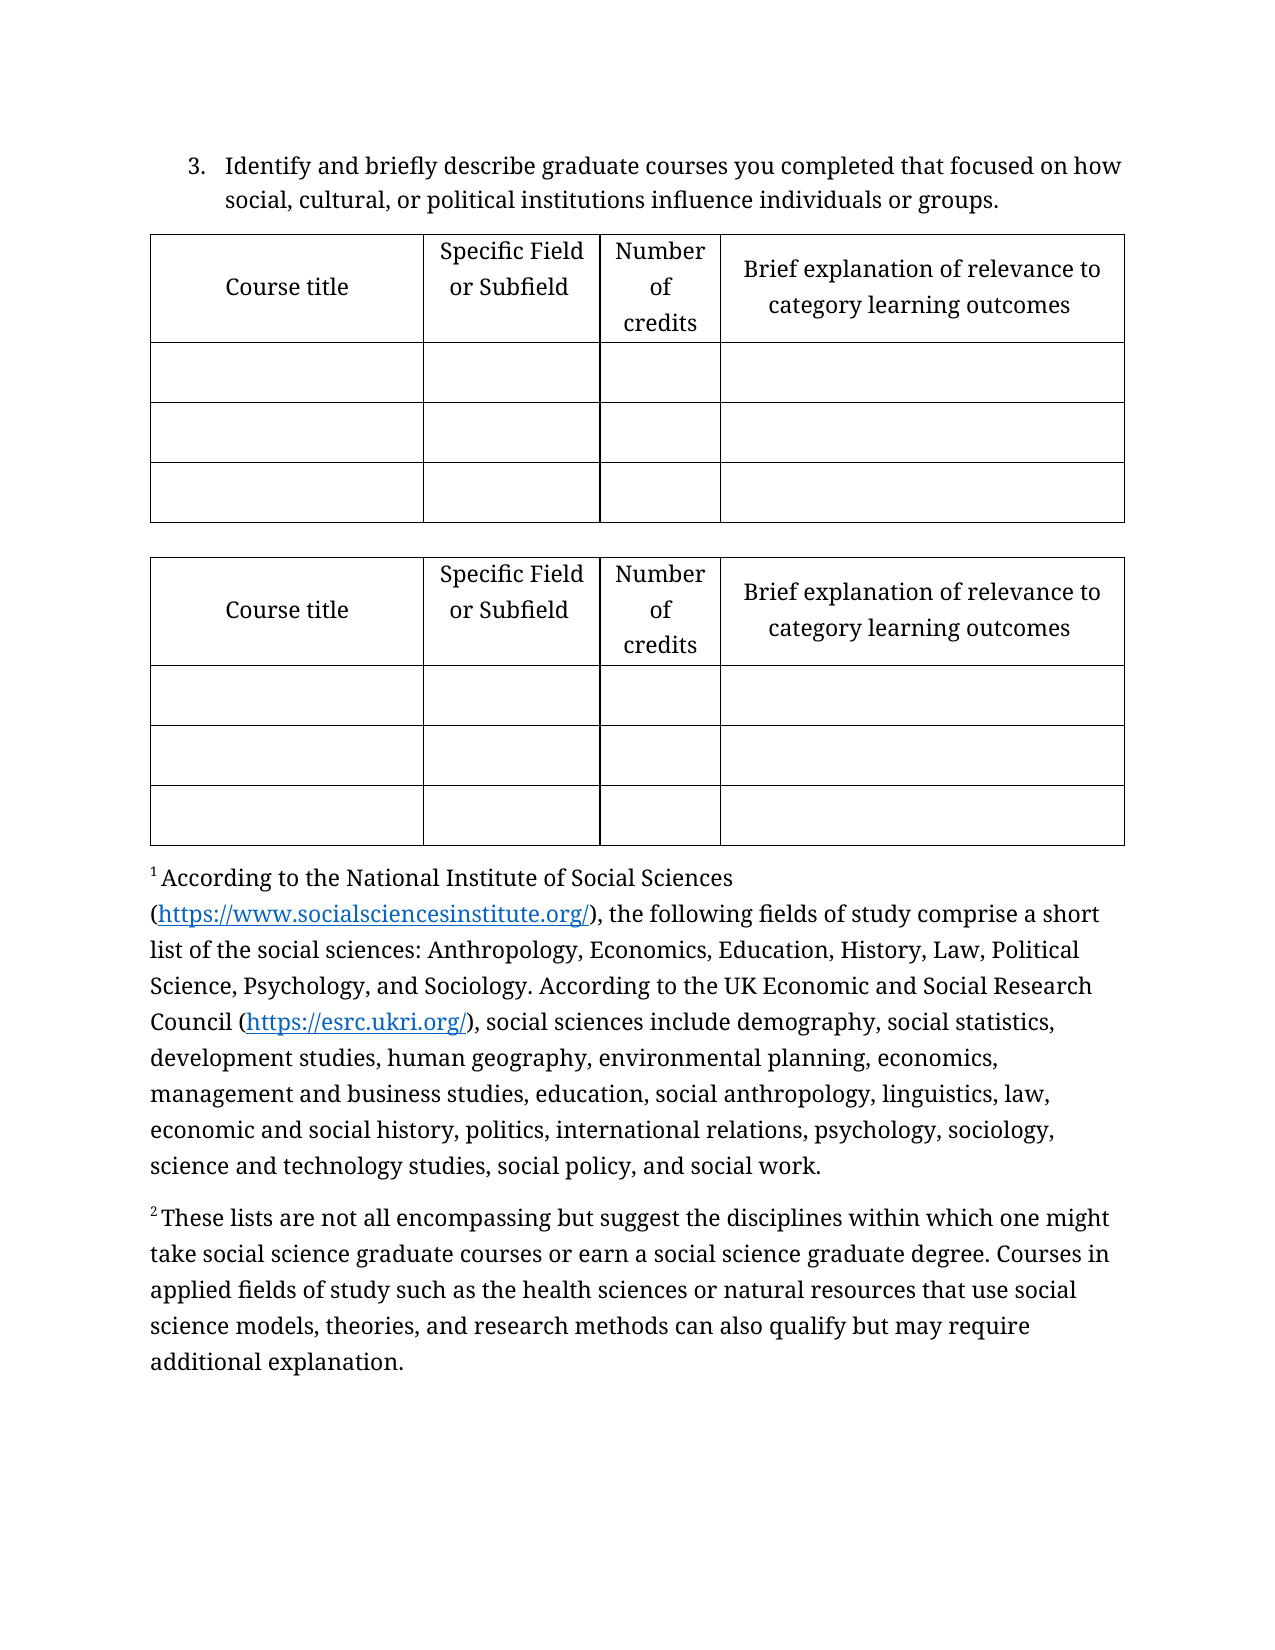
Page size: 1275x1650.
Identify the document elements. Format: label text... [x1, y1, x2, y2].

list Identify and briefly describe graduate courses you completed that focused on how social, cultural, or political institutions influence individuals or groups. [187, 150, 1125, 215]
table_cell [601, 786, 720, 844]
text 2 These lists are not all encompassing but suggest the disciplines within which one might take social science graduate courses or earn a social science graduate degree. Courses in applied fields of study such as the health sciences or natural resources that use social science models, theories, and research methods can also qualify but may require additional explanation. [150, 1202, 1125, 1377]
table_cell [424, 343, 599, 402]
table_cell [721, 666, 1124, 724]
table_cell [151, 463, 423, 522]
table_cell [721, 463, 1124, 522]
table_cell [601, 463, 720, 522]
table_header Brief explanation of relevance to category learning outcomes [721, 558, 1124, 664]
table_cell [721, 786, 1124, 844]
table_cell [424, 786, 599, 844]
table_cell [721, 403, 1124, 462]
table_cell [601, 343, 720, 402]
table_header Number of credits [601, 235, 720, 342]
table_header Number of credits [601, 558, 720, 664]
table_cell [424, 403, 599, 462]
table_cell [151, 343, 423, 402]
table_cell [151, 786, 423, 844]
table_cell [601, 666, 720, 724]
table_cell [424, 666, 599, 724]
table_header Course title [151, 235, 423, 342]
text 1 According to the National Institute of Social Sciences (https://www.socialsciencesinstitute.org/), the following fields of study comprise a short list of the social sciences: Anthropology, Economics, Education, History, Law, Political Science, Psychology, and Sociology. According to the UK Economic and Social Research Council (https://esrc.ukri.org/), social sciences include demography, social statistics, development studies, human geography, environmental planning, economics, management and business studies, education, social anthropology, linguistics, law, economic and social history, politics, international relations, psychology, sociology, science and technology studies, social policy, and social work. [150, 862, 1125, 1181]
table_header Specific Field or Subfield [424, 235, 599, 342]
table_header Course title [151, 558, 423, 664]
table_cell [424, 463, 599, 522]
table_cell [424, 726, 599, 784]
table_cell [721, 343, 1124, 402]
table_cell [151, 666, 423, 724]
table_header Specific Field or Subfield [424, 558, 599, 664]
table_cell [721, 726, 1124, 784]
table_cell [601, 403, 720, 462]
table_cell [151, 726, 423, 784]
table_cell [601, 726, 720, 784]
table_header Brief explanation of relevance to category learning outcomes [721, 235, 1124, 342]
table_cell [151, 403, 423, 462]
